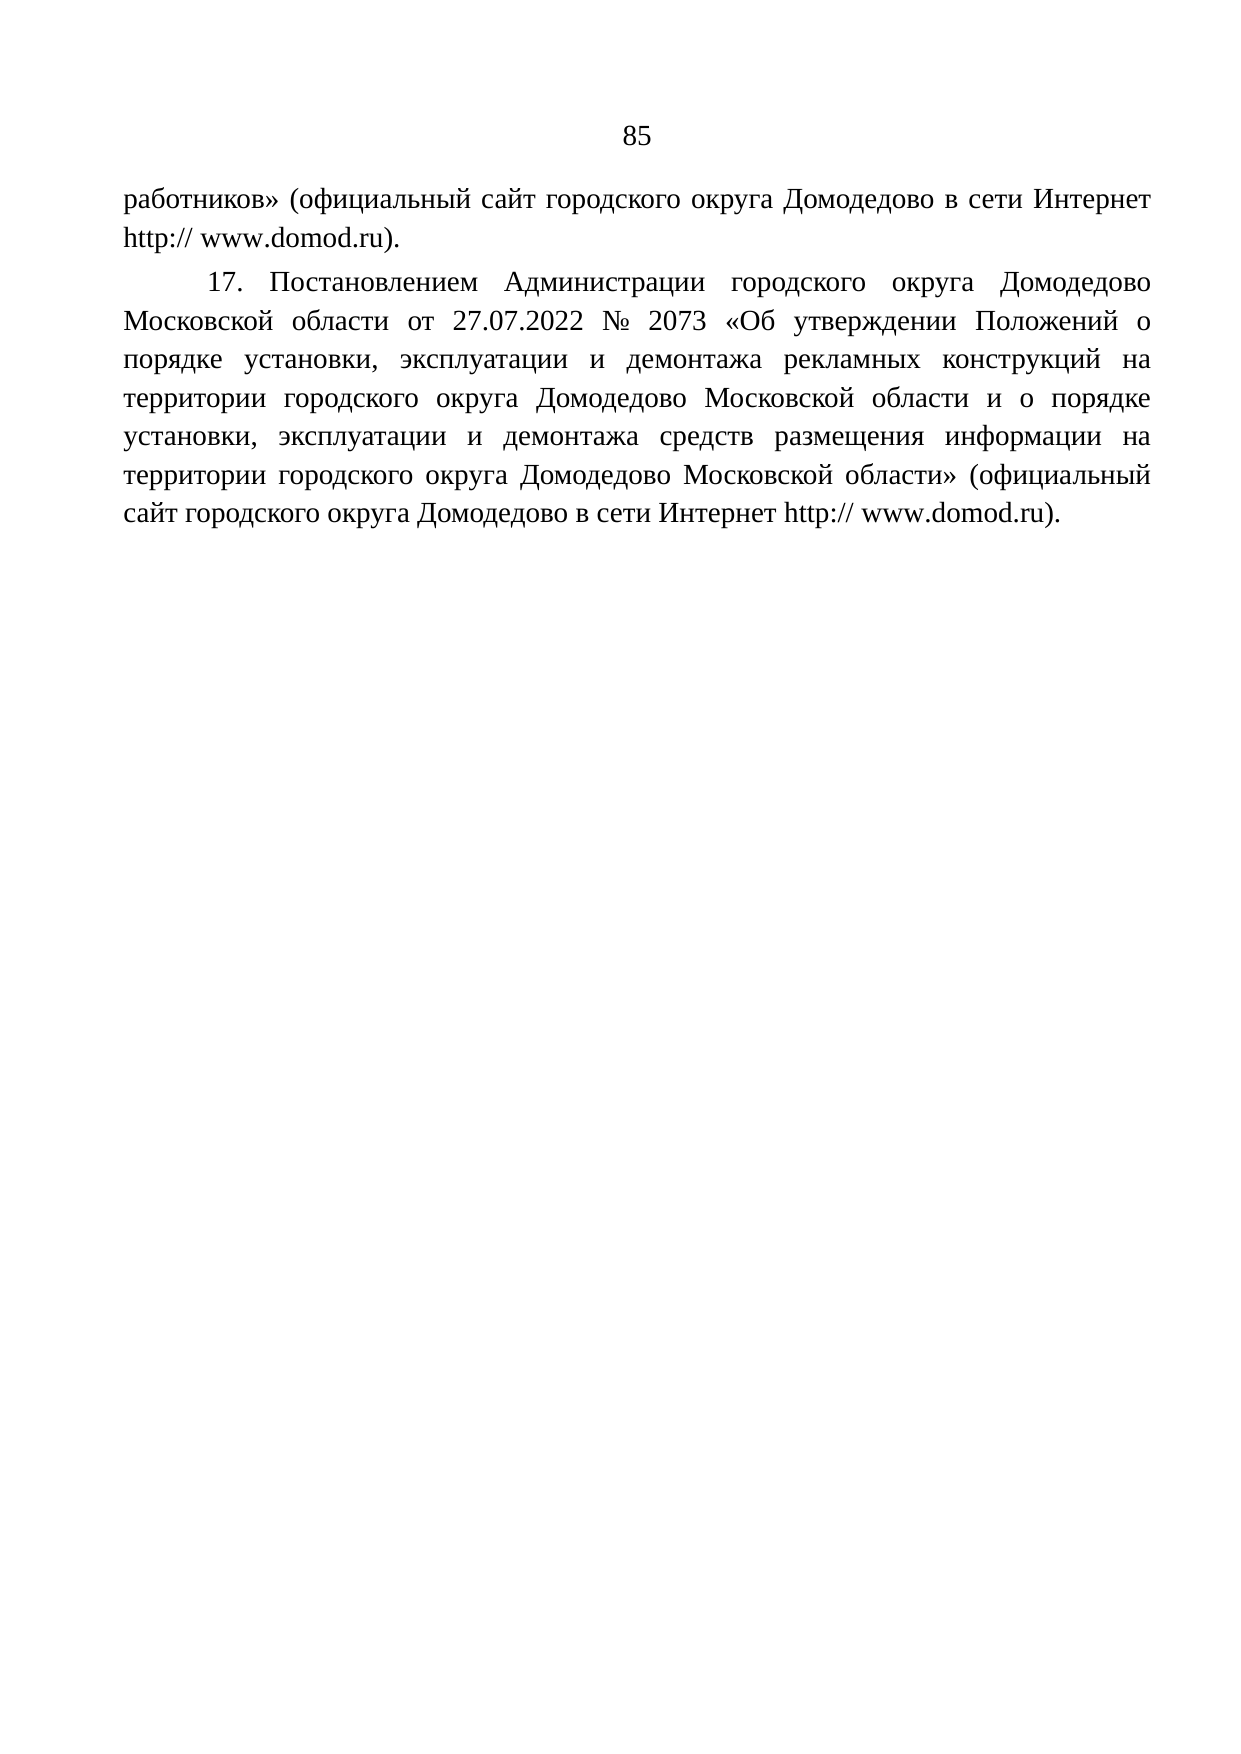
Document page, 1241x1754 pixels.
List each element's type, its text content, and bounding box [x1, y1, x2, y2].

text 17. Постановлением Администрации городского округа Домодедово Московской области от 27.07.2022 № 2073 «Об утверждении Положений о порядке установки, эксплуатации и демонтажа рекламных конструкций на территории городского округа Домодедово Московской области и о порядке установки, эксплуатации и демонтажа средств размещения информации на территории городского округа Домодедово Московской области» (официальный сайт городского округа Домодедово в сети Интернет http:// www.domod.ru). [123, 264, 1152, 529]
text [123, 181, 1152, 253]
